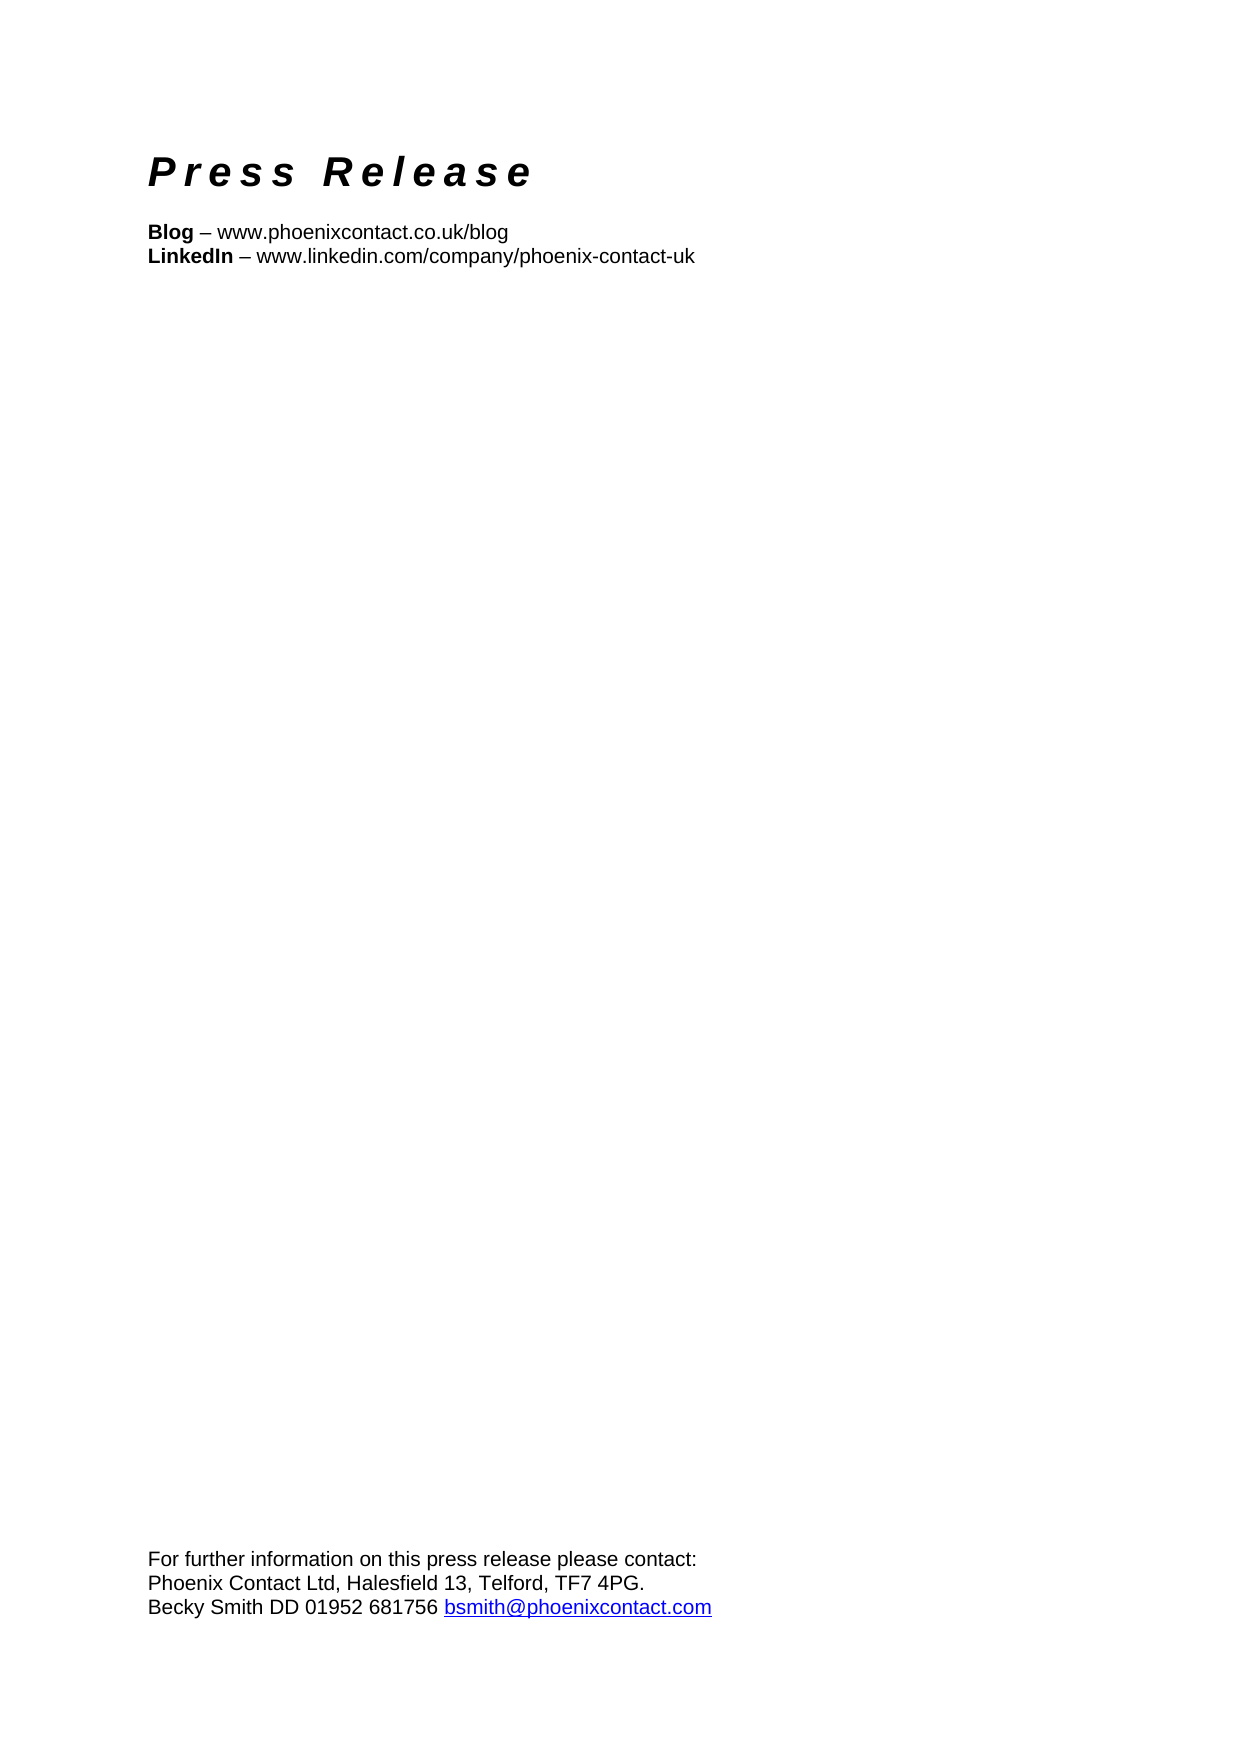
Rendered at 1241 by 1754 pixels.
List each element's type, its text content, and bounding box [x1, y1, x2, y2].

text Blog – www.phoenixcontact.co.uk/blog [148, 220, 1078, 244]
text LinkedIn – www.linkedin.com/company/phoenix-contact-uk [148, 244, 1078, 268]
